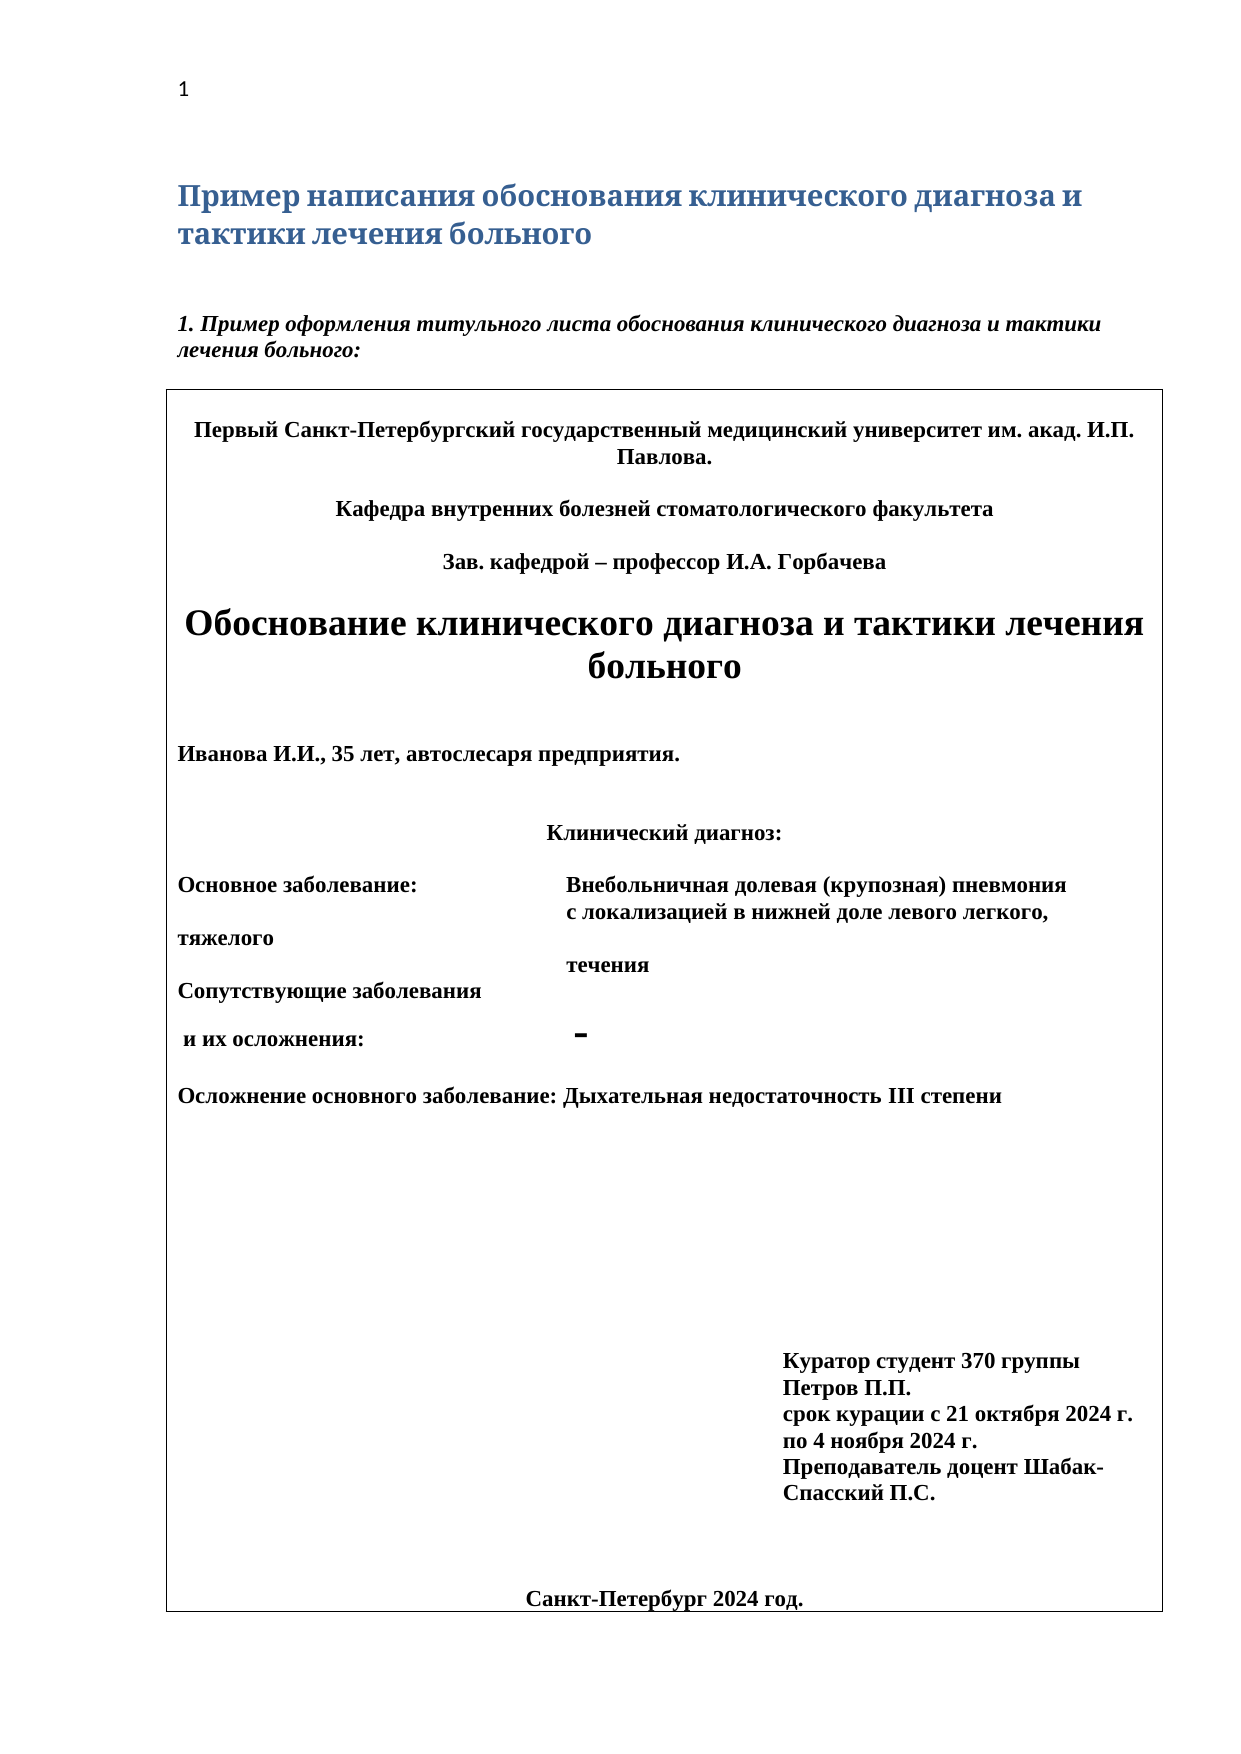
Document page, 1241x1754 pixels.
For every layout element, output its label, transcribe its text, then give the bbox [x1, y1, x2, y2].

subtitle Пример написания обоснования клинического диагноза и тактики лечения больного [177, 180, 1152, 252]
text 1. Пример оформления титульного листа обоснования клинического диагноза и тактики лечения больного: [177, 310, 1152, 363]
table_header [167, 390, 1162, 1611]
